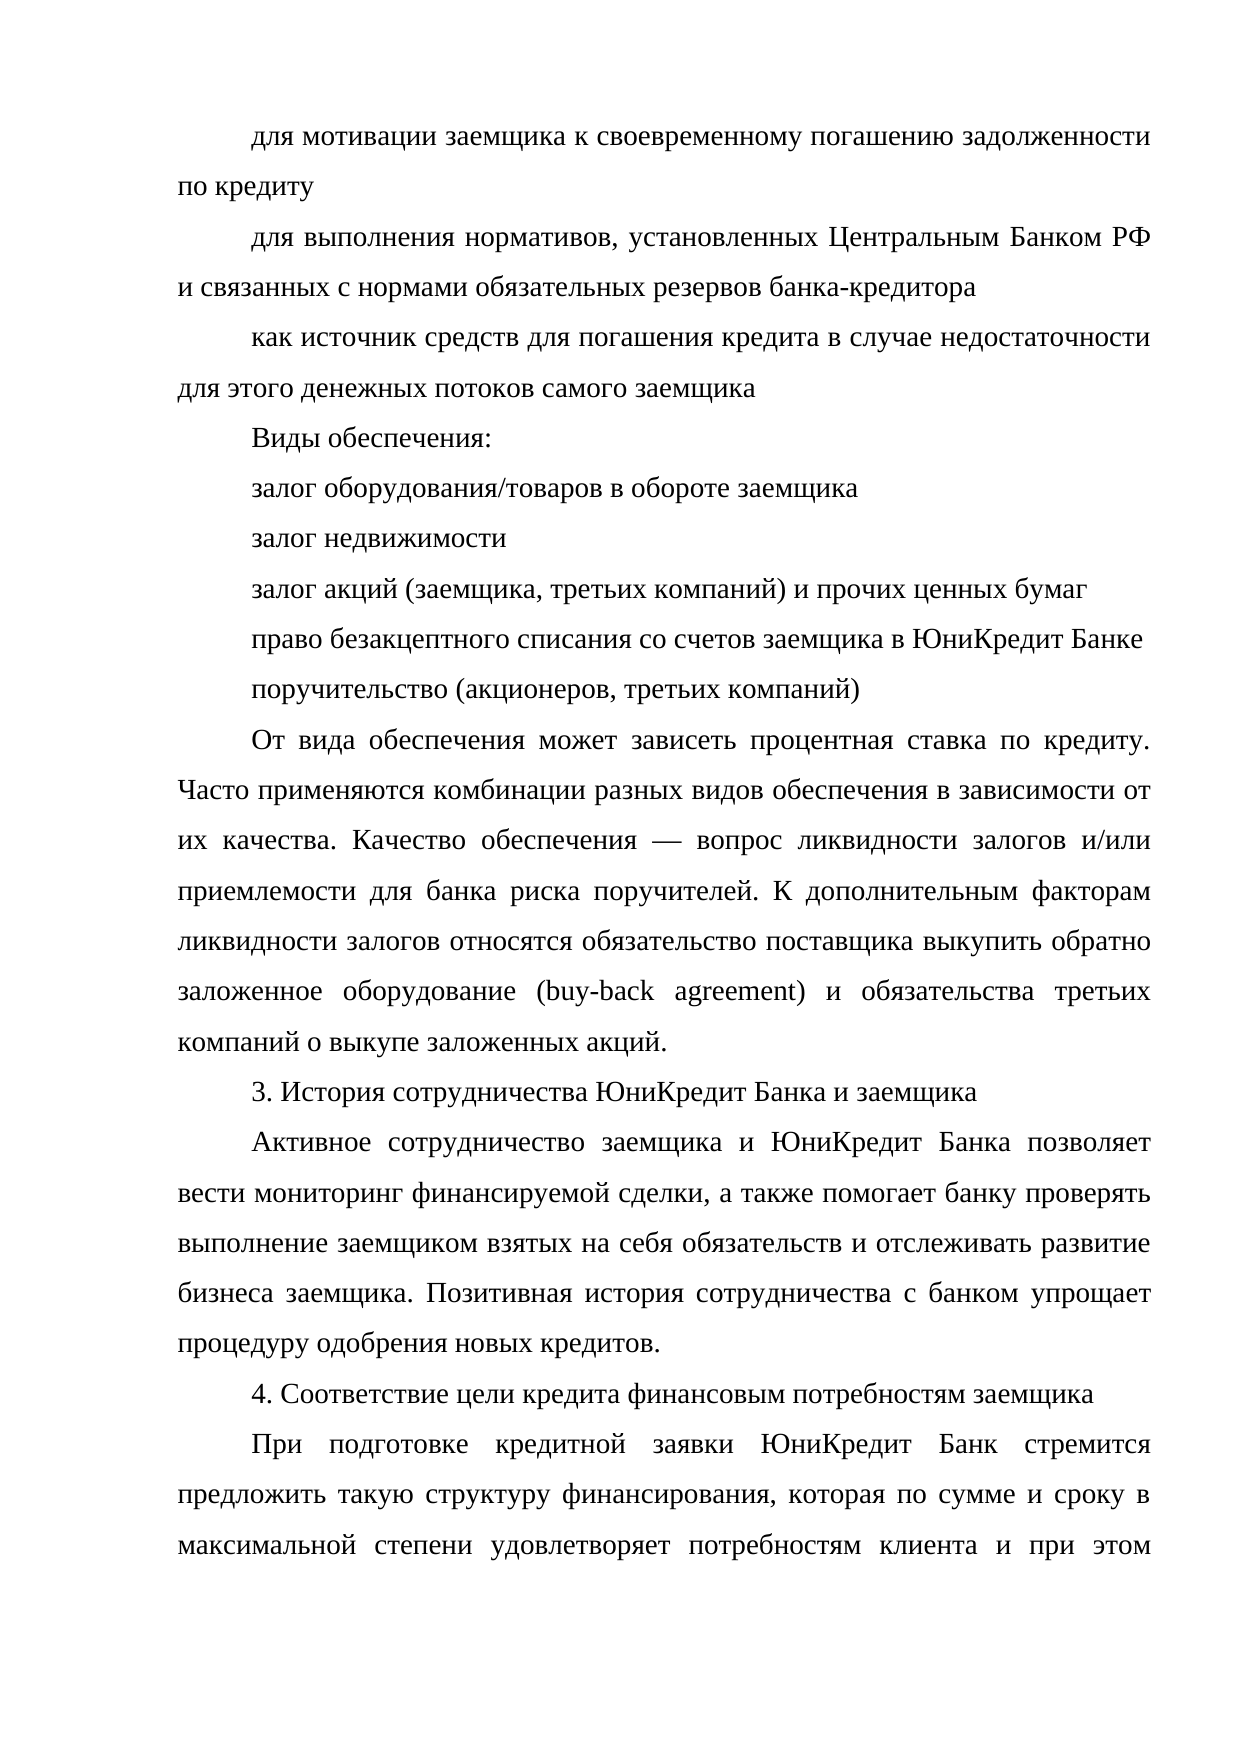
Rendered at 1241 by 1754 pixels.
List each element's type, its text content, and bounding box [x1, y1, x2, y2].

text для мотивации заемщика к своевременному погашению задолженности по кредиту [177, 118, 1152, 202]
text залог акций (заемщика, третьих компаний) и прочих ценных бумаг [177, 571, 1152, 604]
text 3. История сотрудничества ЮниКредит Банка и заемщика [177, 1074, 1152, 1108]
text право безакцептного списания со счетов заемщика в ЮниКредит Банке [177, 621, 1152, 655]
text От вида обеспечения может зависеть процентная ставка по кредиту. Часто применяются комбинации разных видов обеспечения в зависимости от их качества. Качество обеспечения — вопрос ликвидности залогов и/или приемлемости для банка риска поручителей. К дополнительным факторам ликвидности залогов относятся обязательство поставщика выкупить обратно заложенное оборудование (buy-back agreement) и обязательства третьих компаний о выкупе заложенных акций. [177, 722, 1152, 1057]
text поручительство (акционеров, третьих компаний) [177, 672, 1152, 705]
text Активное сотрудничество заемщика и ЮниКредит Банка позволяет вести мониторинг финансируемой сделки, а также помогает банку проверять выполнение заемщиком взятых на себя обязательств и отслеживать развитие бизнеса заемщика. Позитивная история сотрудничества с банком упрощает процедуру одобрения новых кредитов. [177, 1124, 1152, 1359]
text Виды обеспечения: [177, 420, 1152, 453]
text 4. Соответствие цели кредита финансовым потребностям заемщика [177, 1376, 1152, 1409]
text для выполнения нормативов, установленных Центральным Банком РФ и связанных с нормами обязательных резервов банка-кредитора [177, 219, 1152, 303]
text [177, 1426, 1152, 1560]
text как источник средств для погашения кредита в случае недостаточности для этого денежных потоков самого заемщика [177, 319, 1152, 403]
text залог недвижимости [177, 521, 1152, 554]
text залог оборудования/товаров в обороте заемщика [177, 470, 1152, 504]
